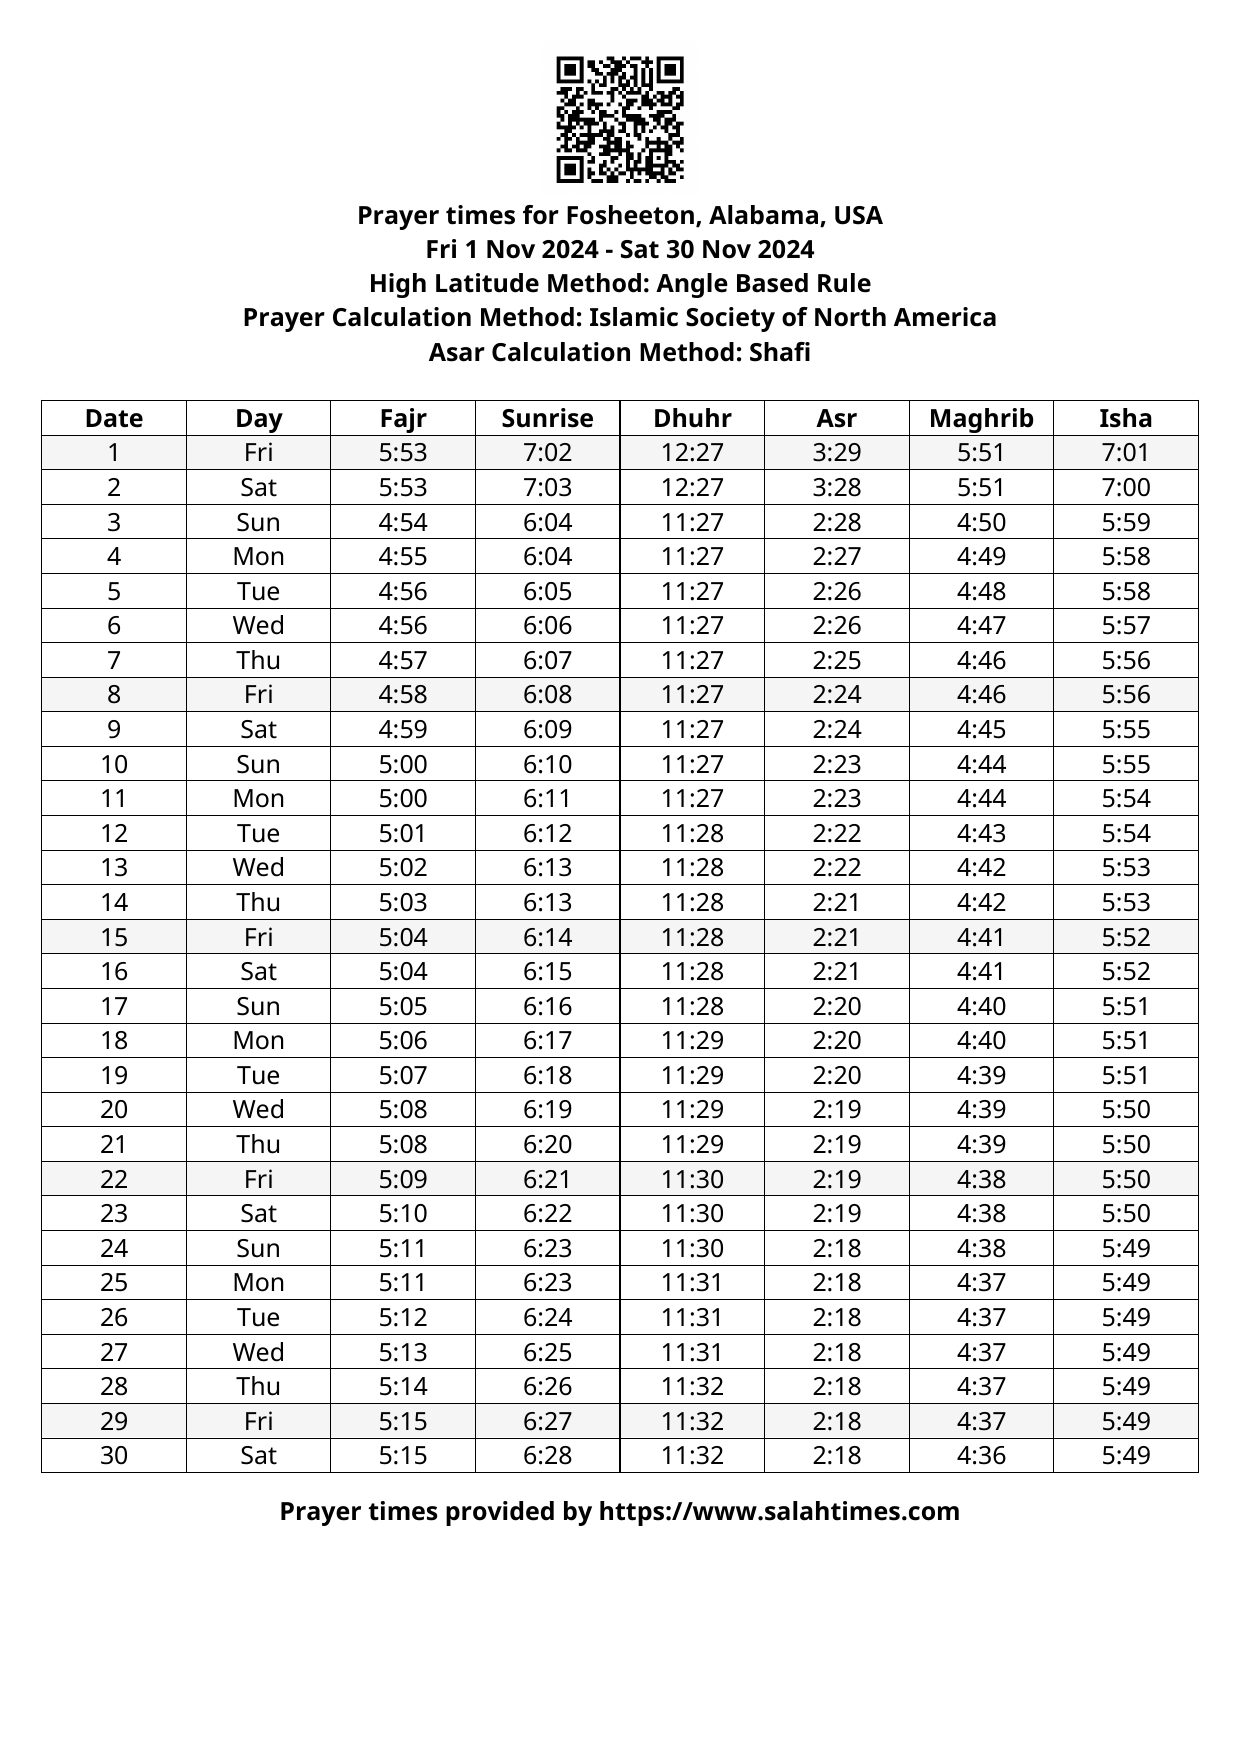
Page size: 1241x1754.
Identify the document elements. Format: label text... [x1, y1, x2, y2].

table_cell 6:18 [476, 1058, 619, 1092]
table_cell 4:43 [910, 816, 1053, 849]
table_header Dhuhr [621, 401, 764, 434]
table_cell 4:44 [910, 747, 1053, 780]
table_cell 9 [42, 712, 186, 746]
table_cell 5:53 [331, 470, 475, 504]
table_cell 2:18 [765, 1335, 909, 1368]
table_cell 2:24 [765, 712, 909, 746]
table_cell 2:22 [765, 851, 909, 884]
table_cell 4:54 [331, 505, 475, 538]
table_cell 11:29 [621, 1058, 764, 1092]
table_cell 11:27 [621, 609, 764, 642]
table_cell 11:27 [621, 747, 764, 780]
table_cell 29 [42, 1404, 186, 1437]
table_cell 5:03 [331, 885, 475, 919]
table_cell Sat [187, 712, 330, 746]
table_cell 11:32 [621, 1404, 764, 1437]
table_cell 7 [42, 643, 186, 677]
table_cell 5:10 [331, 1196, 475, 1230]
table_cell 11:31 [621, 1300, 764, 1334]
table_cell 6:24 [476, 1300, 619, 1334]
table_cell 4:50 [910, 505, 1053, 538]
table_cell 4:37 [910, 1404, 1053, 1437]
table_cell 4:47 [910, 609, 1053, 642]
table_cell 2:26 [765, 609, 909, 642]
table_cell 25 [42, 1266, 186, 1299]
table_cell 5:05 [331, 989, 475, 1022]
table_cell 5:56 [1054, 643, 1198, 677]
table_header Maghrib [910, 401, 1053, 434]
table_cell 6:15 [476, 954, 619, 988]
table_cell 5:55 [1054, 712, 1198, 746]
table_cell Sat [187, 954, 330, 988]
table_cell 11:28 [621, 920, 764, 953]
table_cell 17 [42, 989, 186, 1022]
table_cell Wed [187, 1093, 330, 1126]
table_cell Mon [187, 539, 330, 573]
text Prayer times for Fosheeton, Alabama, USA [42, 198, 1198, 232]
table_cell 7:03 [476, 470, 619, 504]
picture [542, 41, 699, 198]
table_cell 4:56 [331, 609, 475, 642]
table_cell 5:58 [1054, 574, 1198, 607]
table_cell 5:53 [331, 436, 475, 469]
table_cell 5:08 [331, 1093, 475, 1126]
table_cell 2:18 [765, 1300, 909, 1334]
text High Latitude Method: Angle Based Rule [42, 266, 1198, 300]
table_cell 2:21 [765, 920, 909, 953]
table_cell Sun [187, 747, 330, 780]
table_cell 23 [42, 1196, 186, 1230]
table_cell 2:19 [765, 1162, 909, 1195]
table_cell 4:56 [331, 574, 475, 607]
table_cell 5:11 [331, 1231, 475, 1264]
table_cell 5:49 [1054, 1369, 1198, 1403]
table_cell 5:09 [331, 1162, 475, 1195]
table_cell 3:28 [765, 470, 909, 504]
table_cell Thu [187, 885, 330, 919]
table_cell 2:20 [765, 989, 909, 1022]
table_cell 14 [42, 885, 186, 919]
table_cell Thu [187, 643, 330, 677]
table_cell 2:18 [765, 1404, 909, 1437]
table_cell Sun [187, 1231, 330, 1264]
table_cell 6:28 [476, 1439, 619, 1472]
table_cell 6:23 [476, 1231, 619, 1264]
table_cell 11:27 [621, 712, 764, 746]
table_cell Fri [187, 436, 330, 469]
table_cell 5:51 [910, 470, 1053, 504]
table_cell 5:58 [1054, 539, 1198, 573]
table_cell 5:15 [331, 1439, 475, 1472]
table_cell 22 [42, 1162, 186, 1195]
table_cell 13 [42, 851, 186, 884]
table_cell 5:04 [331, 920, 475, 953]
table_cell 11:30 [621, 1162, 764, 1195]
table_cell 6:08 [476, 678, 619, 711]
table_cell 5:59 [1054, 505, 1198, 538]
table_cell 5:50 [1054, 1093, 1198, 1126]
text Prayer Calculation Method: Islamic Society of North America [42, 300, 1198, 334]
table_cell 2:25 [765, 643, 909, 677]
table_cell 2:19 [765, 1093, 909, 1126]
table_cell 3 [42, 505, 186, 538]
table_cell 5:52 [1054, 920, 1198, 953]
table_cell 5:54 [1054, 816, 1198, 849]
table_cell Thu [187, 1369, 330, 1403]
table_cell 11:31 [621, 1335, 764, 1368]
table_cell Sun [187, 505, 330, 538]
table_cell 11:28 [621, 989, 764, 1022]
table_cell 4:41 [910, 920, 1053, 953]
table_cell 11:28 [621, 851, 764, 884]
table_cell 2:24 [765, 678, 909, 711]
text Prayer times provided by https://www.salahtimes.com [42, 1494, 1198, 1528]
table_cell Wed [187, 1335, 330, 1368]
table_cell 20 [42, 1093, 186, 1126]
table_cell 10 [42, 747, 186, 780]
table_cell 16 [42, 954, 186, 988]
table_cell 5:56 [1054, 678, 1198, 711]
table_cell 11:30 [621, 1196, 764, 1230]
table_cell 5:49 [1054, 1231, 1198, 1264]
table_cell 2 [42, 470, 186, 504]
table_cell 2:19 [765, 1127, 909, 1161]
table_cell 5:06 [331, 1024, 475, 1057]
table_cell 2:20 [765, 1024, 909, 1057]
table_cell 6:05 [476, 574, 619, 607]
table_cell 6:06 [476, 609, 619, 642]
table_cell 27 [42, 1335, 186, 1368]
table_cell 4:46 [910, 643, 1053, 677]
table_cell 5:55 [1054, 747, 1198, 780]
table_cell 7:00 [1054, 470, 1198, 504]
table_header Sunrise [476, 401, 619, 434]
table_header Fajr [331, 401, 475, 434]
table_cell 15 [42, 920, 186, 953]
table_cell Mon [187, 1024, 330, 1057]
table_cell 5:04 [331, 954, 475, 988]
table_cell 2:20 [765, 1058, 909, 1092]
table_cell 11:27 [621, 781, 764, 815]
table_cell 6:09 [476, 712, 619, 746]
text Fri 1 Nov 2024 - Sat 30 Nov 2024 [42, 232, 1198, 266]
table_cell 7:01 [1054, 436, 1198, 469]
table_cell 26 [42, 1300, 186, 1334]
table_cell 2:18 [765, 1439, 909, 1472]
text Asar Calculation Method: Shafi [42, 334, 1198, 368]
table_cell 6:27 [476, 1404, 619, 1437]
table_header Isha [1054, 401, 1198, 434]
table_cell 5:49 [1054, 1404, 1198, 1437]
table_cell 11 [42, 781, 186, 815]
table_cell 5:49 [1054, 1439, 1198, 1472]
table_cell 2:28 [765, 505, 909, 538]
table_cell 6:25 [476, 1335, 619, 1368]
table_cell 11:29 [621, 1024, 764, 1057]
table_cell 5 [42, 574, 186, 607]
table_cell 4:45 [910, 712, 1053, 746]
table_cell 6:23 [476, 1266, 619, 1299]
table_cell 12:27 [621, 470, 764, 504]
table_cell Sat [187, 1196, 330, 1230]
table_cell 6:07 [476, 643, 619, 677]
table_cell Fri [187, 920, 330, 953]
table_cell 4:36 [910, 1439, 1053, 1472]
table_cell 4:40 [910, 989, 1053, 1022]
table_cell 5:08 [331, 1127, 475, 1161]
table_cell 12:27 [621, 436, 764, 469]
table_cell 5:01 [331, 816, 475, 849]
table_cell Wed [187, 609, 330, 642]
table_cell 6:14 [476, 920, 619, 953]
table_cell 4:38 [910, 1162, 1053, 1195]
table_cell 6:26 [476, 1369, 619, 1403]
table_cell 6:13 [476, 851, 619, 884]
table_cell 2:27 [765, 539, 909, 573]
table_cell 4:40 [910, 1024, 1053, 1057]
table_cell Fri [187, 1162, 330, 1195]
table_cell 4:42 [910, 851, 1053, 884]
table_cell 4:39 [910, 1093, 1053, 1126]
table_cell 5:51 [910, 436, 1053, 469]
table_cell 5:00 [331, 747, 475, 780]
table_header Date [42, 401, 186, 434]
table_cell 6:10 [476, 747, 619, 780]
table_cell Sat [187, 470, 330, 504]
table_cell 5:15 [331, 1404, 475, 1437]
table_cell 2:21 [765, 885, 909, 919]
table_cell 2:22 [765, 816, 909, 849]
table_cell 6 [42, 609, 186, 642]
table_cell 6:19 [476, 1093, 619, 1126]
table_cell 6:12 [476, 816, 619, 849]
table_cell 4:39 [910, 1058, 1053, 1092]
table_cell 5:53 [1054, 885, 1198, 919]
table_cell 4:37 [910, 1300, 1053, 1334]
table_cell 4:37 [910, 1335, 1053, 1368]
table_cell 30 [42, 1439, 186, 1472]
table_cell 11:29 [621, 1127, 764, 1161]
table_cell 2:18 [765, 1266, 909, 1299]
table_cell 11:28 [621, 885, 764, 919]
table_cell Sat [187, 1439, 330, 1472]
table_cell 5:11 [331, 1266, 475, 1299]
table_cell 4:57 [331, 643, 475, 677]
table_cell 6:16 [476, 989, 619, 1022]
table_cell 18 [42, 1024, 186, 1057]
table_cell Tue [187, 816, 330, 849]
table_cell 11:27 [621, 539, 764, 573]
table_cell 6:13 [476, 885, 619, 919]
table_cell 4:37 [910, 1266, 1053, 1299]
table_cell 6:21 [476, 1162, 619, 1195]
table_cell Wed [187, 851, 330, 884]
table_cell 11:32 [621, 1439, 764, 1472]
table_cell 4:44 [910, 781, 1053, 815]
table_cell Sun [187, 989, 330, 1022]
table_cell 6:04 [476, 505, 619, 538]
table_cell 11:27 [621, 505, 764, 538]
table_cell 6:17 [476, 1024, 619, 1057]
table_cell 5:50 [1054, 1127, 1198, 1161]
table_cell 2:26 [765, 574, 909, 607]
table_cell 5:02 [331, 851, 475, 884]
table_cell 12 [42, 816, 186, 849]
table_cell 11:28 [621, 954, 764, 988]
table_cell 5:14 [331, 1369, 475, 1403]
table_cell 4:38 [910, 1196, 1053, 1230]
table_cell 4:41 [910, 954, 1053, 988]
table_cell Thu [187, 1127, 330, 1161]
table_cell 21 [42, 1127, 186, 1161]
table_cell 19 [42, 1058, 186, 1092]
table_cell 7:02 [476, 436, 619, 469]
table_cell 2:18 [765, 1369, 909, 1403]
table_cell 6:20 [476, 1127, 619, 1161]
table_cell 5:52 [1054, 954, 1198, 988]
table_cell 11:28 [621, 816, 764, 849]
table_cell 5:51 [1054, 1058, 1198, 1092]
table_cell 11:27 [621, 574, 764, 607]
table_cell 11:27 [621, 678, 764, 711]
table_cell 5:50 [1054, 1196, 1198, 1230]
table_cell 6:04 [476, 539, 619, 573]
table_cell 4:48 [910, 574, 1053, 607]
table_cell 28 [42, 1369, 186, 1403]
table_cell 4:49 [910, 539, 1053, 573]
table_cell Tue [187, 574, 330, 607]
table_cell 11:32 [621, 1369, 764, 1403]
table_cell 2:21 [765, 954, 909, 988]
table_cell 5:49 [1054, 1266, 1198, 1299]
table_cell 4:59 [331, 712, 475, 746]
table_cell 4:38 [910, 1231, 1053, 1264]
table_cell Fri [187, 1404, 330, 1437]
table_cell 11:30 [621, 1231, 764, 1264]
table_cell 4:37 [910, 1369, 1053, 1403]
table_cell Mon [187, 1266, 330, 1299]
table_cell 11:29 [621, 1093, 764, 1126]
table_cell Fri [187, 678, 330, 711]
table_cell 5:49 [1054, 1335, 1198, 1368]
table_cell Tue [187, 1300, 330, 1334]
table_cell 5:50 [1054, 1162, 1198, 1195]
table_cell 24 [42, 1231, 186, 1264]
table_cell 5:13 [331, 1335, 475, 1368]
table_cell 6:22 [476, 1196, 619, 1230]
table_cell 11:31 [621, 1266, 764, 1299]
table_cell 2:23 [765, 781, 909, 815]
table_cell 5:53 [1054, 851, 1198, 884]
table_header Asr [765, 401, 909, 434]
table_cell 4:58 [331, 678, 475, 711]
table_cell 2:18 [765, 1231, 909, 1264]
table_cell 3:29 [765, 436, 909, 469]
table_cell 5:12 [331, 1300, 475, 1334]
table_cell 5:51 [1054, 1024, 1198, 1057]
table_cell 1 [42, 436, 186, 469]
table_cell Tue [187, 1058, 330, 1092]
table_cell 5:49 [1054, 1300, 1198, 1334]
table_cell 4:39 [910, 1127, 1053, 1161]
table_cell 6:11 [476, 781, 619, 815]
table_header Day [187, 401, 330, 434]
table_cell 4 [42, 539, 186, 573]
table_cell 4:46 [910, 678, 1053, 711]
table_cell 5:57 [1054, 609, 1198, 642]
table_cell 2:19 [765, 1196, 909, 1230]
table_cell 5:51 [1054, 989, 1198, 1022]
table_cell 2:23 [765, 747, 909, 780]
table_cell 4:55 [331, 539, 475, 573]
table_cell 11:27 [621, 643, 764, 677]
table_cell 8 [42, 678, 186, 711]
table_cell 5:07 [331, 1058, 475, 1092]
table_cell 4:42 [910, 885, 1053, 919]
table_cell 5:54 [1054, 781, 1198, 815]
table_cell 5:00 [331, 781, 475, 815]
table_cell Mon [187, 781, 330, 815]
